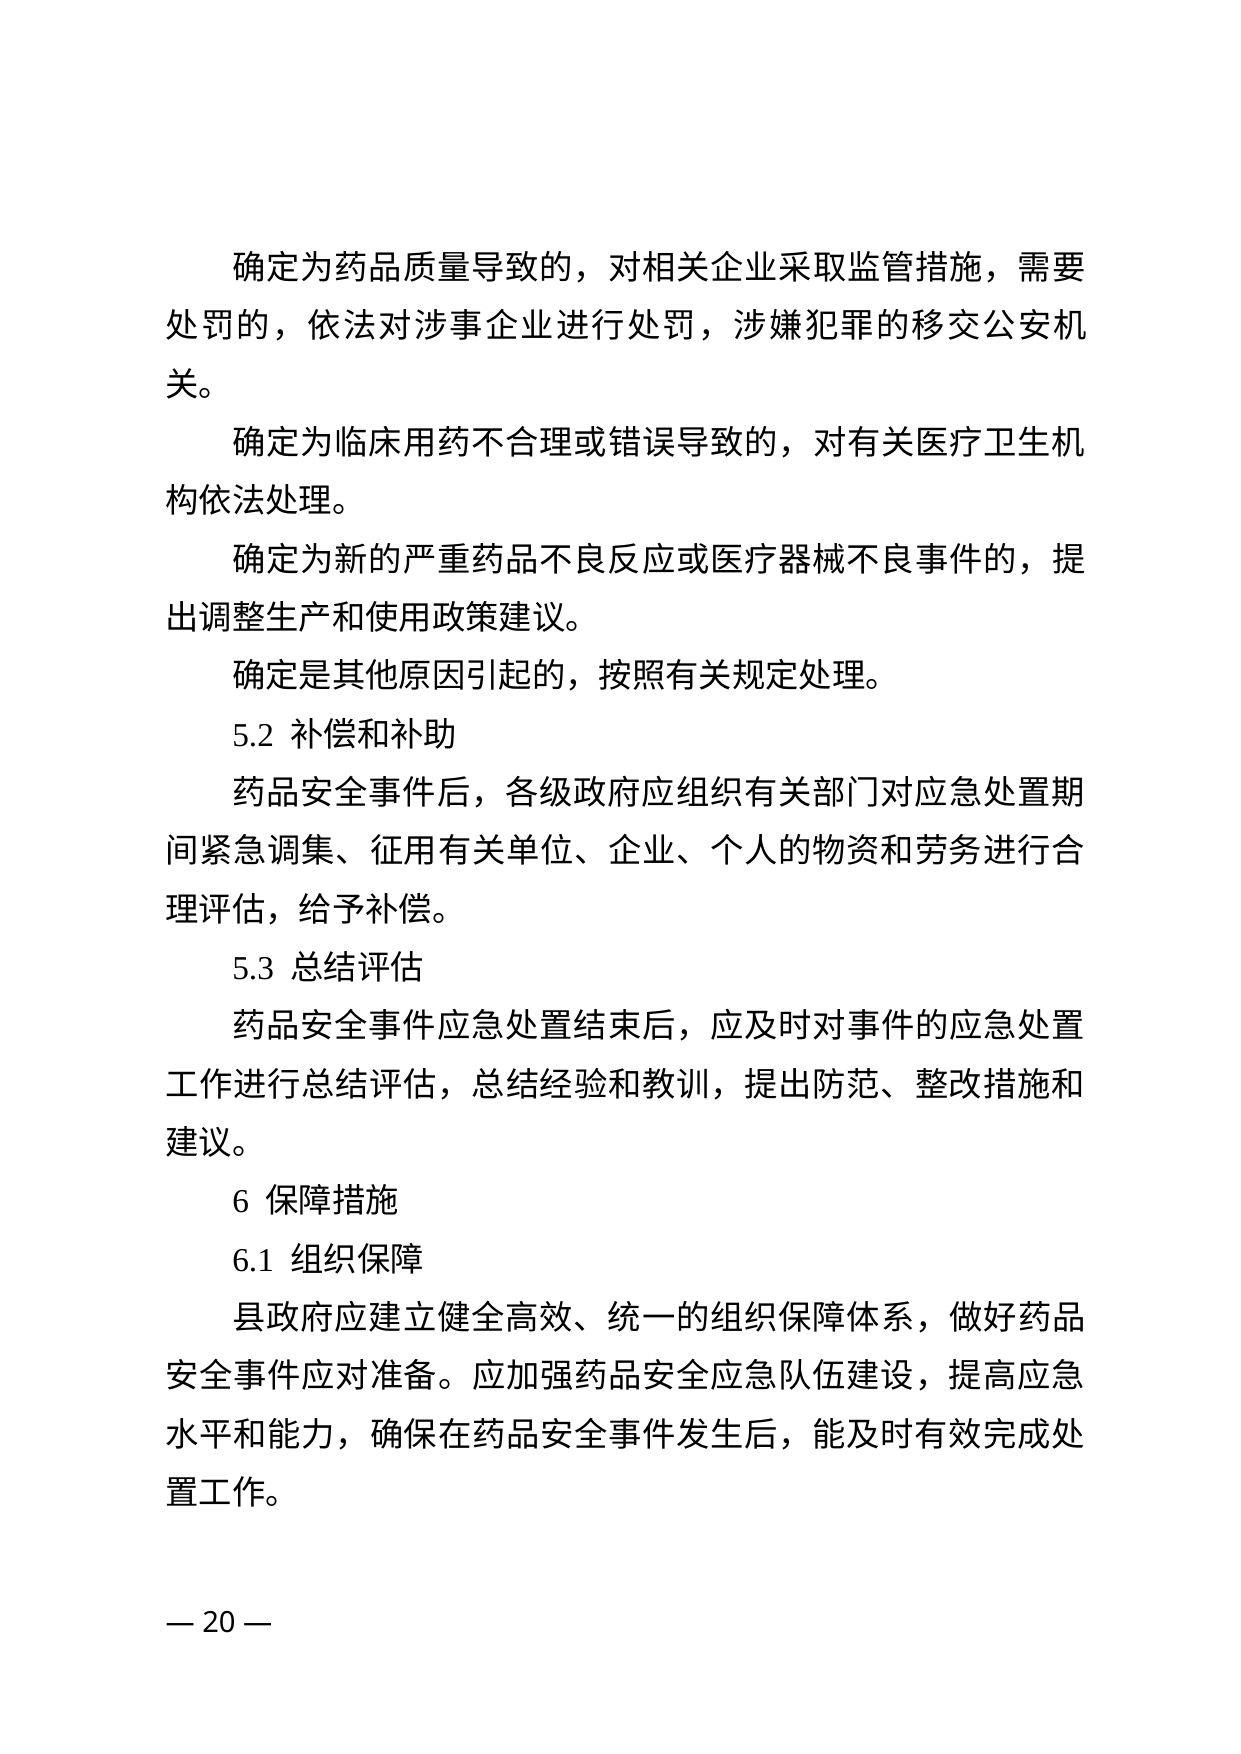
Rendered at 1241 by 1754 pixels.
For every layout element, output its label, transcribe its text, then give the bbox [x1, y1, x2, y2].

text 药品安全事件应急处置结束后，应及时对事件的应急处置工作进行总结评估，总结经验和教训，提出防范、整改措施和建议。 [165, 991, 1087, 1166]
text 药品安全事件后，各级政府应组织有关部门对应急处置期间紧急调集、征用有关单位、企业、个人的物资和劳务进行合理评估，给予补偿。 [165, 758, 1087, 933]
text 5.2 补偿和补助 [165, 699, 1087, 758]
text 6 保障措施 [165, 1166, 1087, 1224]
text 确定为新的严重药品不良反应或医疗器械不良事件的，提出调整生产和使用政策建议。 [165, 524, 1087, 641]
text 确定为药品质量导致的，对相关企业采取监管措施，需要处罚的，依法对涉事企业进行处罚，涉嫌犯罪的移交公安机关。 [165, 233, 1087, 408]
text 确定是其他原因引起的，按照有关规定处理。 [165, 641, 1087, 699]
text 确定为临床用药不合理或错误导致的，对有关医疗卫生机构依法处理。 [165, 408, 1087, 524]
text 县政府应建立健全高效、统一的组织保障体系，做好药品安全事件应对准备。应加强药品安全应急队伍建设，提高应急水平和能力，确保在药品安全事件发生后，能及时有效完成处置工作。 [165, 1283, 1087, 1516]
text 6.1 组织保障 [165, 1224, 1087, 1283]
text 5.3 总结评估 [165, 933, 1087, 991]
